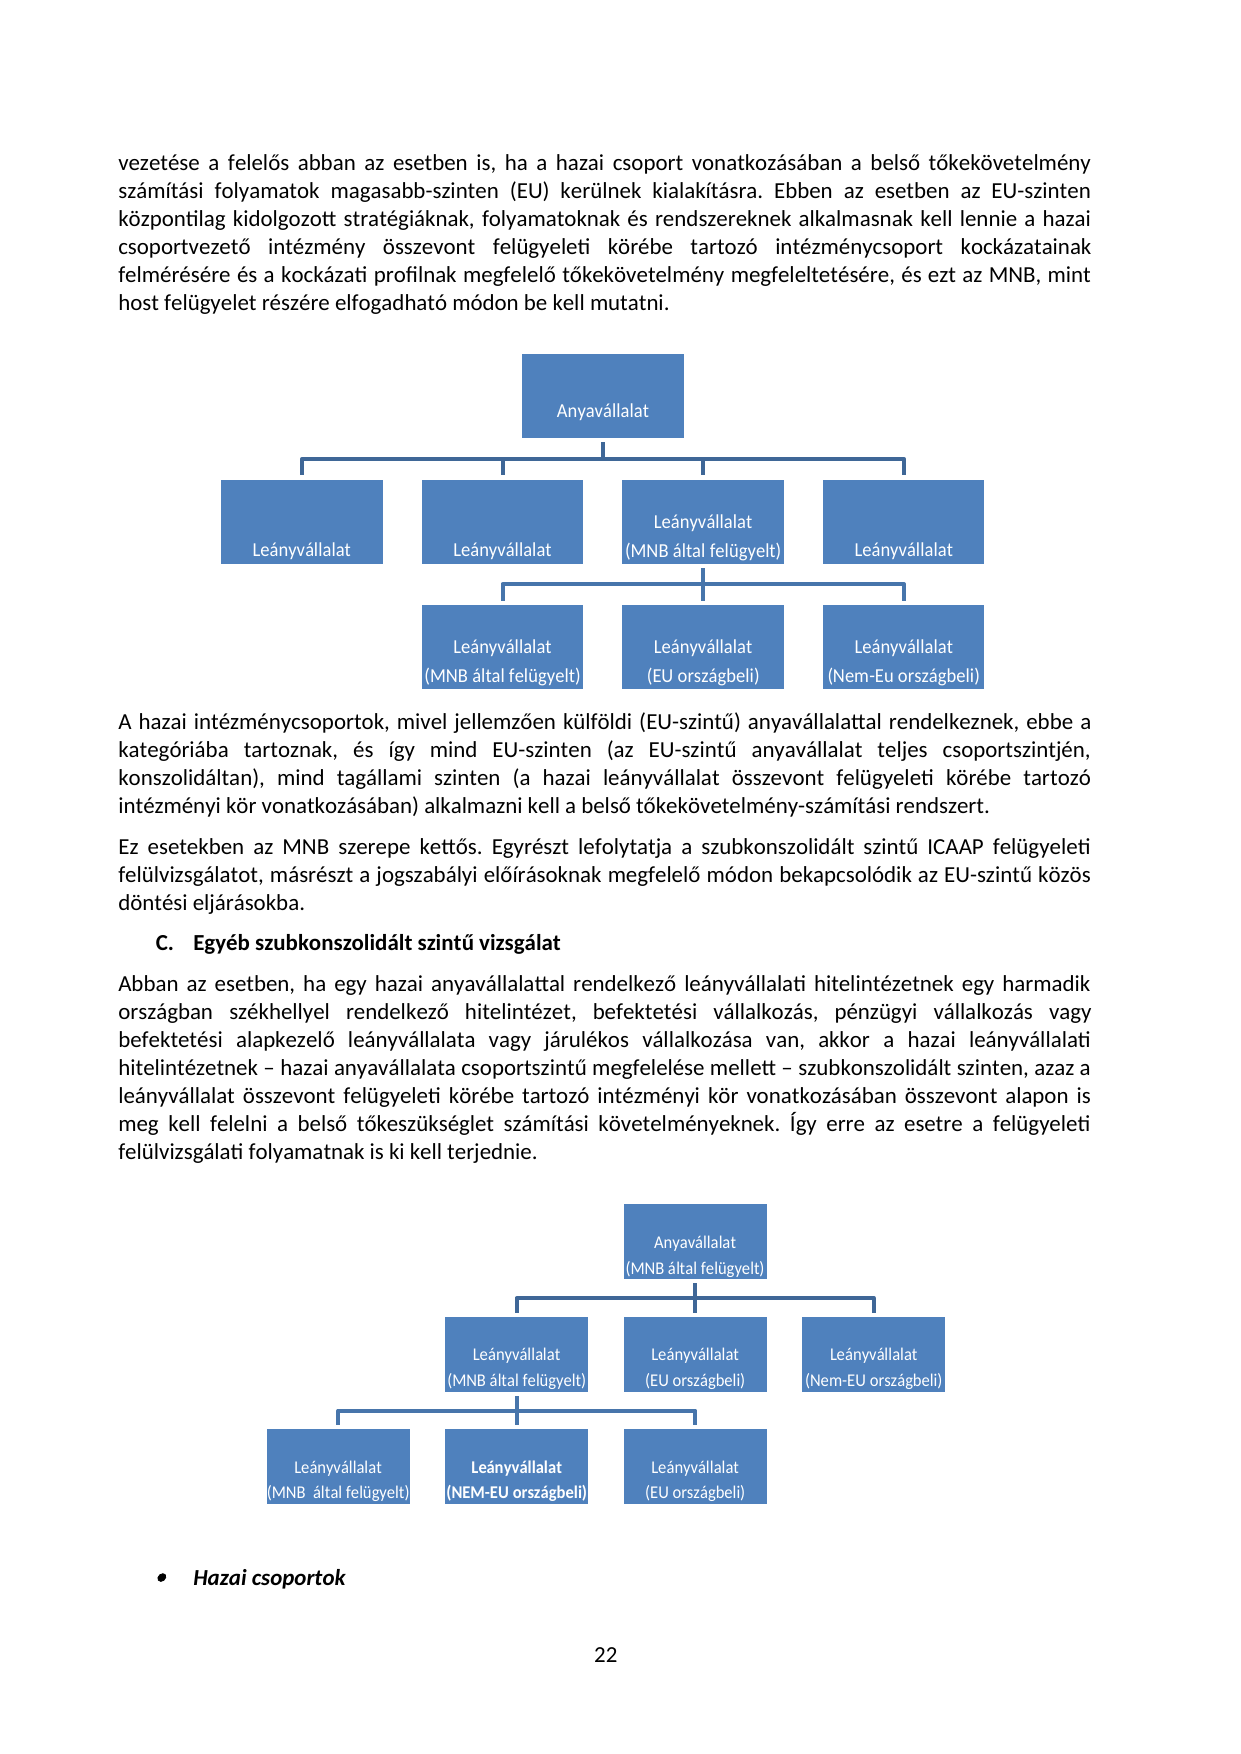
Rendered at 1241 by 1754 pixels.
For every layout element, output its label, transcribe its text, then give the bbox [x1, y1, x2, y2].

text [118, 148, 1093, 316]
text Ez esetekben az MNB szerepe kettős. Egyrészt lefolytatja a szubkonszolidált szintű ICAAP felügyeleti felülvizsgálatot, másrészt a jogszabályi előírásoknak megfelelő módon bekapcsolódik az EU-szintű közös döntési eljárásokba. [118, 832, 1093, 916]
text Abban az esetben, ha egy hazai anyavállalattal rendelkező leányvállalati hitelintézetnek egy harmadik országban székhellyel rendelkező hitelintézet, befektetési vállalkozás, pénzügyi vállalkozás vagy befektetési alapkezelő leányvállalata vagy járulékos vállalkozása van, akkor a hazai leányvállalati hitelintézetnek – hazai anyavállalata csoportszintű megfelelése mellett – szubkonszolidált szinten, azaz a leányvállalat összevont felügyeleti körébe tartozó intézményi kör vonatkozásában összevont alapon is meg kell felelni a belső tőkeszükséglet számítási követelményeknek. Így erre az esetre a felügyeleti felülvizsgálati folyamatnak is ki kell terjednie. [118, 969, 1093, 1165]
list Hazai csoportok [156, 1563, 1093, 1591]
text A hazai intézménycsoportok, mivel jellemzően külföldi (EU-szintű) anyavállalattal rendelkeznek, ebbe a kategóriába tartoznak, és így mind EU-szinten (az EU-szintű anyavállalat teljes csoportszintjén, konszolidáltan), mind tagállami szinten (a hazai leányvállalat összevont felügyeleti körébe tartozó intézményi kör vonatkozásában) alkalmazni kell a belső tőkekövetelmény-számítási rendszert. [118, 707, 1093, 819]
list Egyéb szubkonszolidált szintű vizsgálat [156, 928, 1093, 957]
